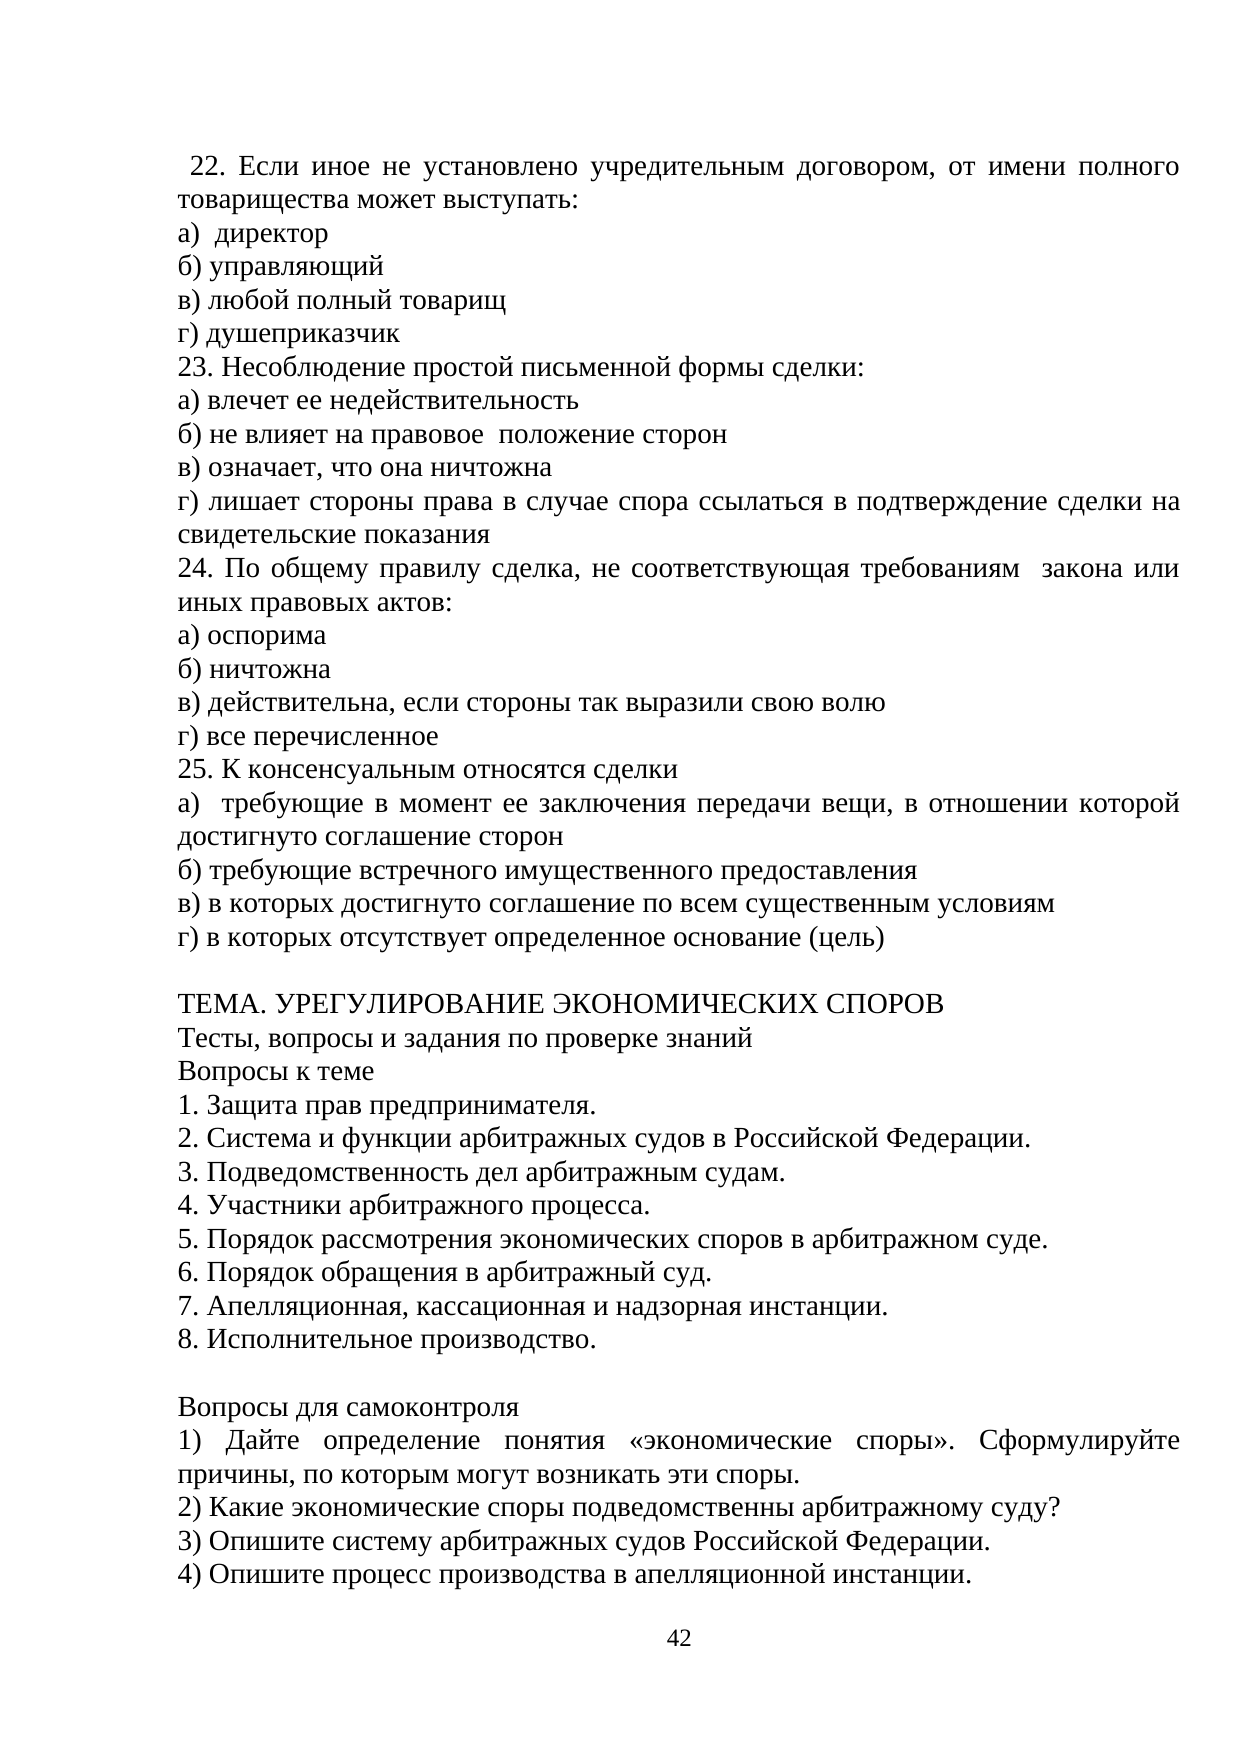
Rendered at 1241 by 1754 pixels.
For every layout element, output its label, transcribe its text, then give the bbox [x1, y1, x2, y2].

text Тесты, вопросы и задания по проверке знаний [177, 1020, 1181, 1053]
text 3) Опишите систему арбитражных судов Российской Федерации. [177, 1523, 1181, 1556]
text 1. Защита прав предпринимателя. [177, 1087, 1181, 1120]
text 22. Если иное не установлено учредительным договором, от имени полного товарищества может выступать: [177, 148, 1181, 215]
text Вопросы для самоконтроля [177, 1389, 1181, 1422]
text 3. Подведомственность дел арбитражным судам. [177, 1154, 1181, 1187]
text в) означает, что она ничтожна [177, 449, 1181, 483]
text б) не влияет на правовое положение сторон [177, 416, 1181, 449]
text 25. К консенсуальным относятся сделки [177, 751, 1181, 785]
text б) управляющий [177, 248, 1181, 282]
text в) в которых достигнуто соглашение по всем существенным условиям [177, 886, 1181, 919]
text ТЕМА. УРЕГУЛИРОВАНИЕ ЭКОНОМИЧЕСКИХ СПОРОВ [177, 986, 1181, 1020]
text 2. Система и функции арбитражных судов в Российской Федерации. [177, 1120, 1181, 1154]
text б) ничтожна [177, 651, 1181, 684]
text б) требующие встречного имущественного предоставления [177, 852, 1181, 886]
text 1) Дайте определение понятия «экономические споры». Сформулируйте причины, по которым могут возникать эти споры. [177, 1422, 1181, 1489]
text а) директор [177, 215, 1181, 248]
text 5. Порядок рассмотрения экономических споров в арбитражном суде. [177, 1221, 1181, 1254]
text 4) Опишите процесс производства в апелляционной инстанции. [177, 1556, 1181, 1590]
text 4. Участники арбитражного процесса. [177, 1187, 1181, 1221]
text 24. По общему правилу сделка, не соответствующая требованиям закона или иных правовых актов: [177, 550, 1181, 617]
text 2) Какие экономические споры подведомственны арбитражному суду? [177, 1489, 1181, 1523]
text г) душеприказчик [177, 315, 1181, 349]
text г) в которых отсутствует определенное основание (цель) [177, 919, 1181, 953]
text г) все перечисленное [177, 718, 1181, 751]
text в) любой полный товарищ [177, 282, 1181, 315]
text 7. Апелляционная, кассационная и надзорная инстанции. [177, 1288, 1181, 1322]
text 8. Исполнительное производство. [177, 1322, 1181, 1355]
text в) действительна, если стороны так выразили свою волю [177, 684, 1181, 718]
text 6. Порядок обращения в арбитражный суд. [177, 1254, 1181, 1288]
text 23. Несоблюдение простой письменной формы сделки: [177, 349, 1181, 382]
text г) лишает стороны права в случае спора ссылаться в подтверждение сделки на свидетельские показания [177, 483, 1181, 550]
text а) требующие в момент ее заключения передачи вещи, в отношении которой достигнуто соглашение сторон [177, 785, 1181, 852]
text Вопросы к теме [177, 1053, 1181, 1087]
text а) влечет ее недействительность [177, 382, 1181, 416]
text а) оспорима [177, 617, 1181, 651]
